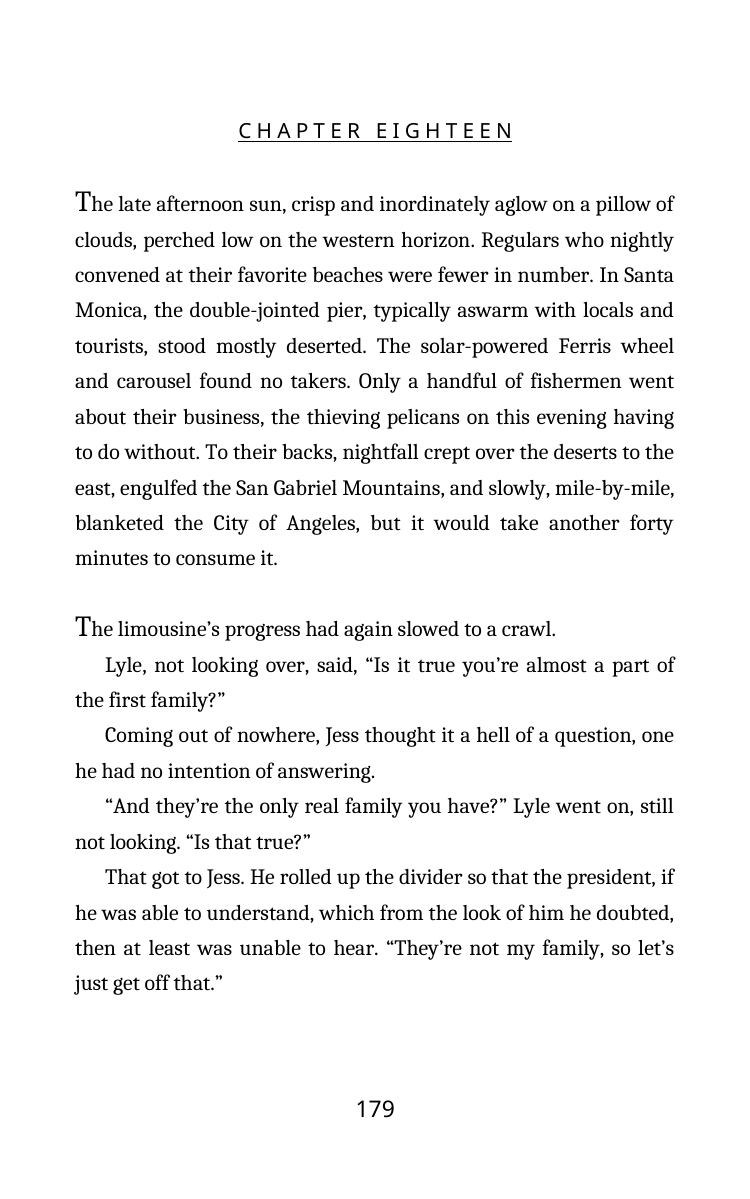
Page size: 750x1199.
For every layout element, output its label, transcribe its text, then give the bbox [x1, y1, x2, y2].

text Lyle, not looking over, said, “Is it true you’re almost a part of the first family?” [75, 644, 675, 714]
text Coming out of nowhere, Jess thought it a hell of a question, one he had no intention of answering. [75, 714, 675, 785]
text The limousine’s progress had again slowed to a crawl. [75, 608, 675, 644]
text That got to Jess. He rolled up the divider so that the president, if he was able to understand, which from the look of him he doubted, then at least was unable to hear. “They’re not my family, so let’s just get off that.” [75, 856, 675, 998]
text “And they’re the only real family you have?” Lyle went on, still not looking. “Is that true?” [75, 785, 675, 856]
subtitle CHAPTER EIGHTEEN [75, 110, 675, 146]
text The late afternoon sun, crisp and inordinately aglow on a pillow of clouds, perched low on the western horizon. Regulars who nightly convened at their favorite beaches were fewer in number. In Santa Monica, the double-jointed pier, typically aswarm with locals and tourists, stood mostly deserted. The solar-powered Ferris wheel and carousel found no takers. Only a handful of fishermen went about their business, the thieving pelicans on this evening having to do without. To their backs, nightfall crept over the deserts to the east, engulfed the San Gabriel Mountains, and slowly, mile-by-mile, blanketed the City of Angeles, but it would take another forty minutes to consume it. [75, 183, 675, 573]
